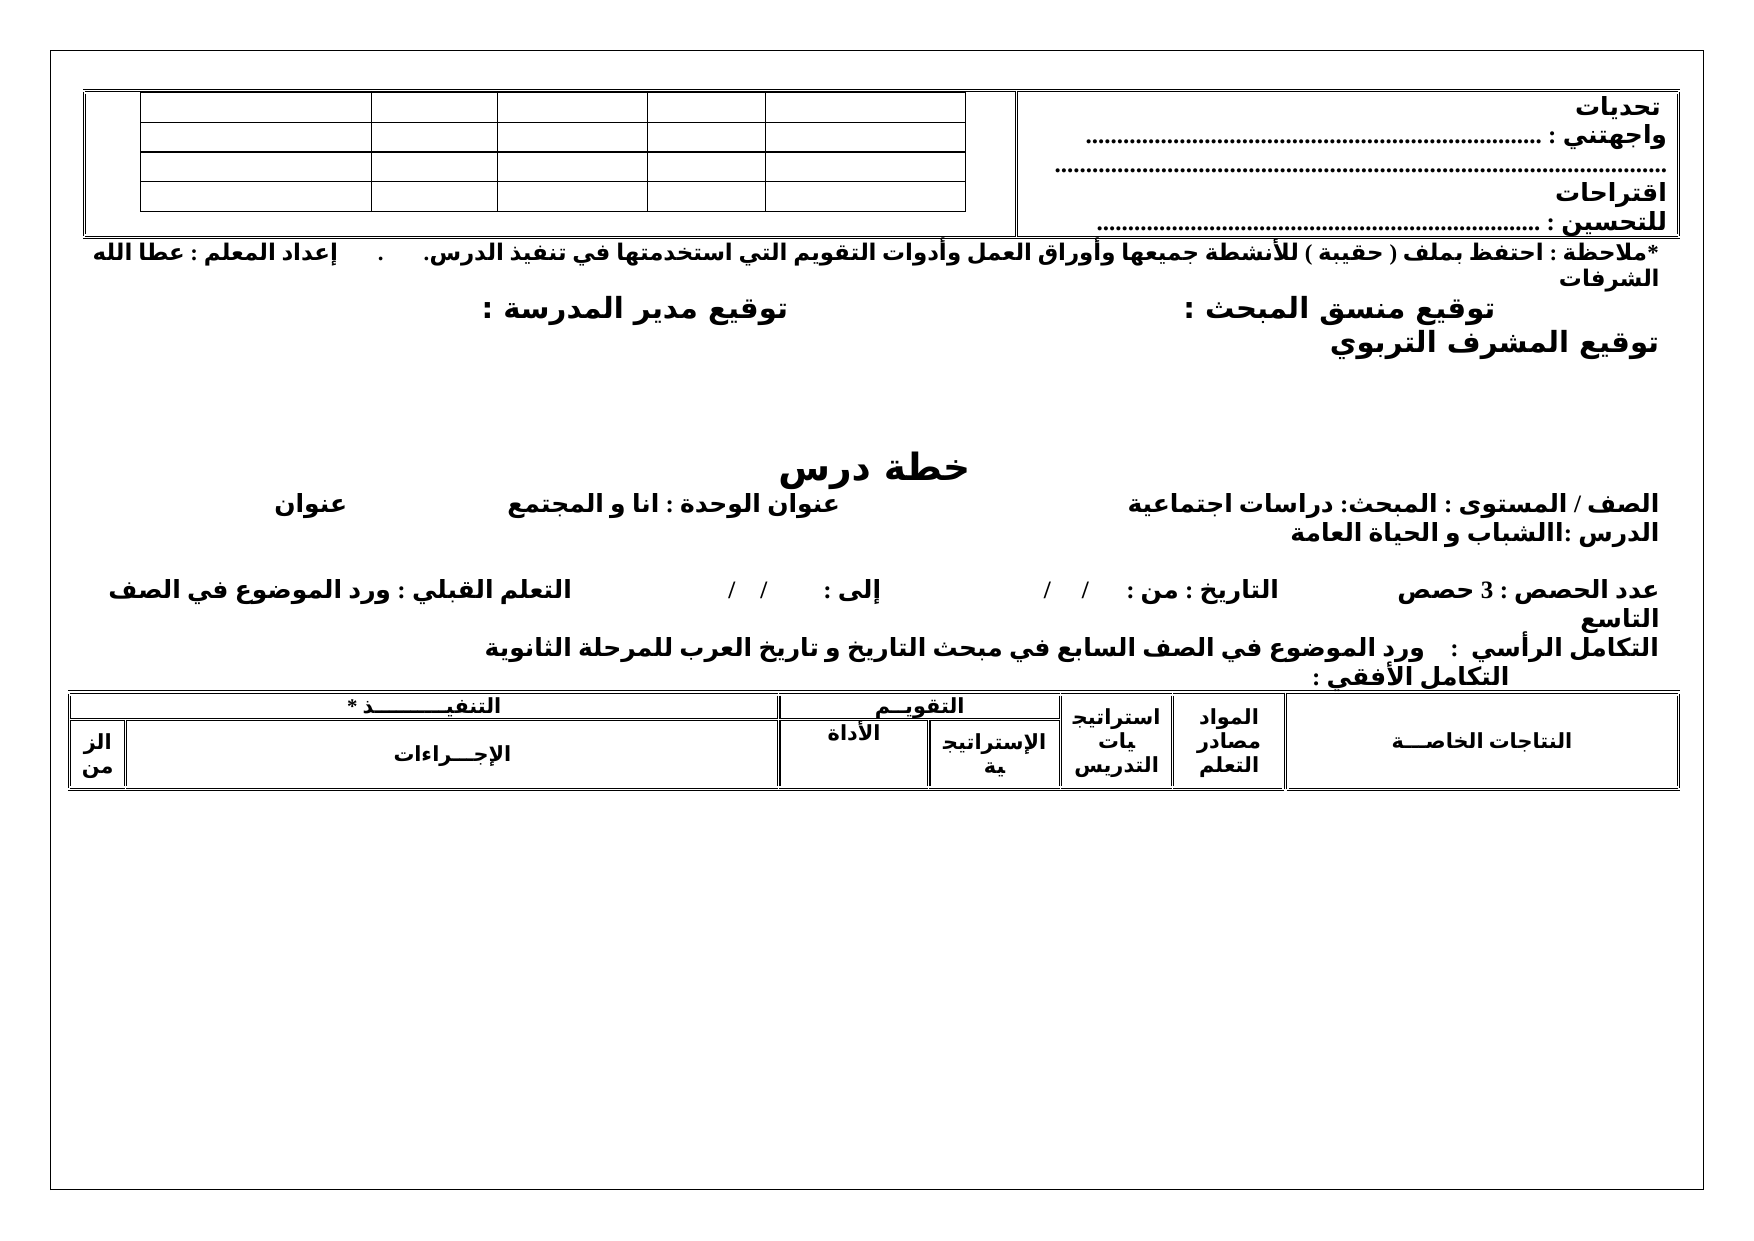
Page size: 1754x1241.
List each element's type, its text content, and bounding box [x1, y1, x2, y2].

table_header استراتيجيات التدريس [1060, 691, 1173, 788]
text عدد الحصص : 3 حصص التاريخ : من : / / إلى : / / التعلم القبلي : ورد الموضوع في الصف التاسع [89, 575, 1659, 633]
table_cell الإجـــراءات [126, 718, 779, 788]
table_cell الزمن [69, 719, 126, 788]
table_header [1018, 92, 1678, 236]
text التكامل الرأسي : ورد الموضوع في الصف السابع في مبحث التاريخ و تاريخ العرب للمرحلة الثانوية التكامل الأفقي : [89, 633, 1659, 690]
table_cell الإستراتيجية [929, 721, 1060, 788]
text الصف / المستوى : المبحث: دراسات اجتماعية عنوان الوحدة : انا و المجتمع عنوان الدرس :االشباب و الحياة العامة [89, 489, 1659, 547]
table_header النتاجات الخاصـــة [1285, 691, 1679, 788]
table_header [85, 92, 1015, 236]
text خطة درس [89, 446, 1659, 489]
table_cell الأداة [779, 719, 929, 788]
table_header التقويــم [779, 694, 1060, 718]
text توقيع منسق المبحث : توقيع مدير المدرسة : توقيع المشرف التربوي [89, 291, 1659, 359]
table_header المواد مصادر التعلم [1173, 694, 1284, 788]
table_header التنفيــــــــــذ * [69, 691, 779, 718]
text *ملاحظة : احتفظ بملف ( حقيبة ) للأنشطة جميعها وأوراق العمل وأدوات التقويم التي استخدمتها في تنفيذ الدرس. . إعداد المعلم : عطا الله الشرفات [89, 239, 1659, 291]
